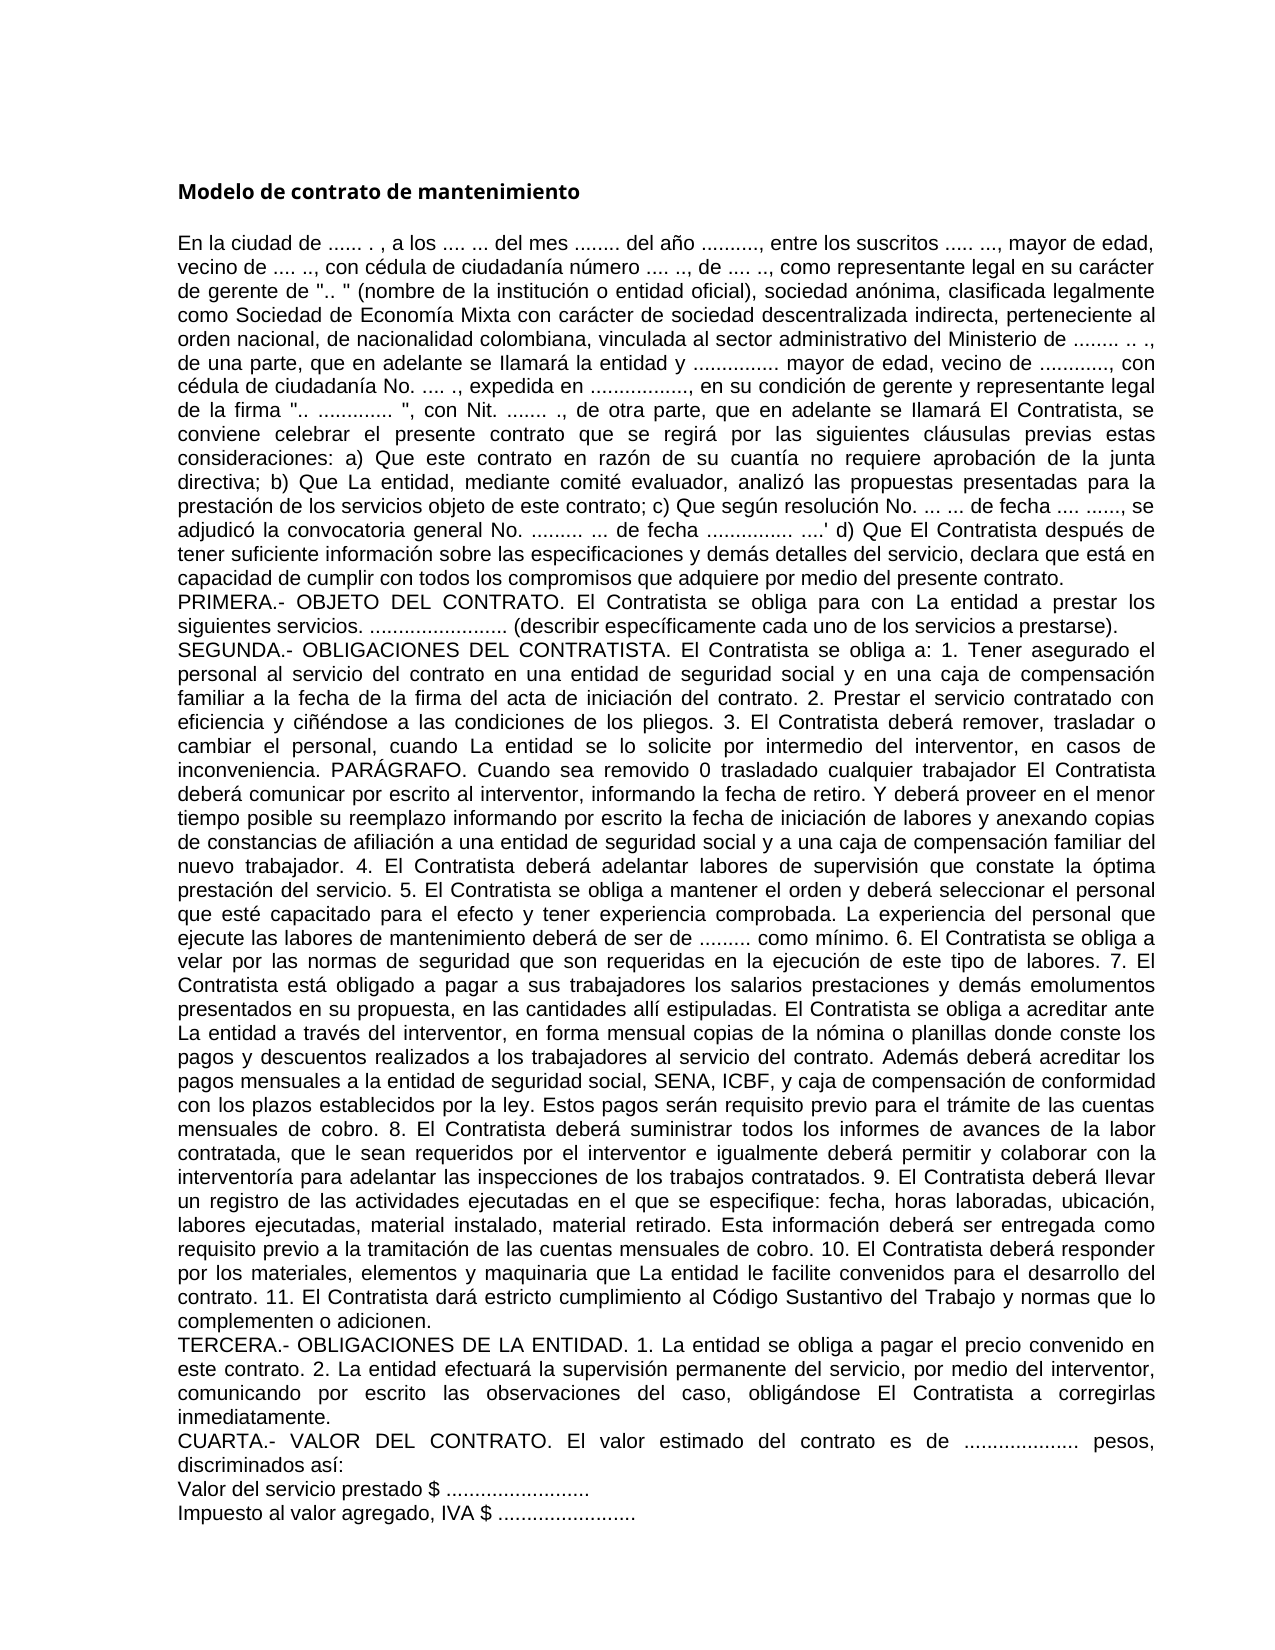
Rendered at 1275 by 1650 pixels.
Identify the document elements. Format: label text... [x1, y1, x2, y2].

text PRIMERA.- OBJETO DEL CONTRATO. El Contratista se obliga para con La entidad a prestar los siguientes servicios. ........................ (describir específicamente cada uno de los servicios a prestarse). [177, 590, 1157, 638]
text TERCERA.- OBLIGACIONES DE LA ENTIDAD. 1. La entidad se obliga a pagar el precio convenido en este contrato. 2. La entidad efectuará la supervisión permanente del servicio, por medio del interventor, comunicando por escrito las observaciones del caso, obligándose El Contratista a corregirlas inmediatamente. [177, 1333, 1157, 1428]
text Valor del servicio prestado $ ......................... [177, 1476, 1157, 1500]
text SEGUNDA.- OBLIGACIONES DEL CONTRATISTA. El Contratista se obliga a: 1. Tener asegurado el personal al servicio del contrato en una entidad de seguridad social y en una caja de compensación familiar a la fecha de la firma del acta de iniciación del contrato. 2. Prestar el servicio contratado con eficiencia y ciñéndose a las condiciones de los pliegos. 3. El Contratista deberá remover, trasladar o cambiar el personal, cuando La entidad se lo solicite por intermedio del interventor, en casos de inconveniencia. PARÁGRAFO. Cuando sea removido 0 trasladado cualquier trabajador El Contratista deberá comunicar por escrito al interventor, informando la fecha de retiro. Y deberá proveer en el menor tiempo posible su reemplazo informando por escrito la fecha de iniciación de labores y anexando copias de constancias de afiliación a una entidad de seguridad social y a una caja de compensación familiar del nuevo trabajador. 4. El Contratista deberá adelantar labores de supervisión que constate la óptima prestación del servicio. 5. El Contratista se obliga a mantener el orden y deberá seleccionar el personal que esté capacitado para el efecto y tener experiencia comprobada. La experiencia del personal que ejecute las labores de mantenimiento deberá de ser de ......... como mínimo. 6. El Contratista se obliga a velar por las normas de seguridad que son requeridas en la ejecución de este tipo de labores. 7. El Contratista está obligado a pagar a sus trabajadores los salarios prestaciones y demás emolumentos presentados en su propuesta, en las cantidades allí estipuladas. El Contratista se obliga a acreditar ante La entidad a través del interventor, en forma mensual copias de la nómina o planillas donde conste los pagos y descuentos realizados a los trabajadores al servicio del contrato. Además deberá acreditar los pagos mensuales a la entidad de seguridad social, SENA, ICBF, y caja de compensación de conformidad con los plazos establecidos por la ley. Estos pagos serán requisito previo para el trámite de las cuentas mensuales de cobro. 8. El Contratista deberá suministrar todos los informes de avances de la labor contratada, que le sean requeridos por el interventor e igualmente deberá permitir y colaborar con la interventoría para adelantar las inspecciones de los trabajos contratados. 9. El Contratista deberá Ilevar un registro de las actividades ejecutadas en el que se especifique: fecha, horas laboradas, ubicación, labores ejecutadas, material instalado, material retirado. Esta información deberá ser entregada como requisito previo a la tramitación de las cuentas mensuales de cobro. 10. El Contratista deberá responder por los materiales, elementos y maquinaria que La entidad le facilite convenidos para el desarrollo del contrato. 11. El Contratista dará estricto cumplimiento al Código Sustantivo del Trabajo y normas que lo complementen o adicionen. [177, 638, 1157, 1333]
text Impuesto al valor agregado, IVA $ ........................ [177, 1500, 1157, 1524]
text En la ciudad de ...... . , a los .... ... del mes ........ del año .........., entre los suscritos ..... ..., mayor de edad, vecino de .... .., con cédula de ciudadanía número .... .., de .... .., como representante legal en su carácter de gerente de ".. " (nombre de la institución o entidad oficial), sociedad anónima, clasificada legalmente como Sociedad de Economía Mixta con carácter de sociedad descentralizada indirecta, perteneciente al orden nacional, de nacionalidad colombiana, vinculada al sector administrativo del Ministerio de ........ .. ., de una parte, que en adelante se Ilamará la entidad y ............... mayor de edad, vecino de ............, con cédula de ciudadanía No. .... ., expedida en ................., en su condición de gerente y representante legal de la firma ".. ............. ", con Nit. ....... ., de otra parte, que en adelante se Ilamará El Contratista, se conviene celebrar el presente contrato que se regirá por las siguientes cláusulas previas estas consideraciones: a) Que este contrato en razón de su cuantía no requiere aprobación de la junta directiva; b) Que La entidad, mediante comité evaluador, analizó las propuestas presentadas para la prestación de los servicios objeto de este contrato; c) Que según resolución No. ... ... de fecha .... ......, se adjudicó la convocatoria general No. ......... ... de fecha ............... ....' d) Que El Contratista después de tener suficiente información sobre las especificaciones y demás detalles del servicio, declara que está en capacidad de cumplir con todos los compromisos que adquiere por medio del presente contrato. [177, 231, 1157, 590]
text Modelo de contrato de mantenimiento [177, 177, 1157, 206]
text CUARTA.- VALOR DEL CONTRATO. El valor estimado del contrato es de .................... pesos, discriminados así: [177, 1428, 1157, 1476]
